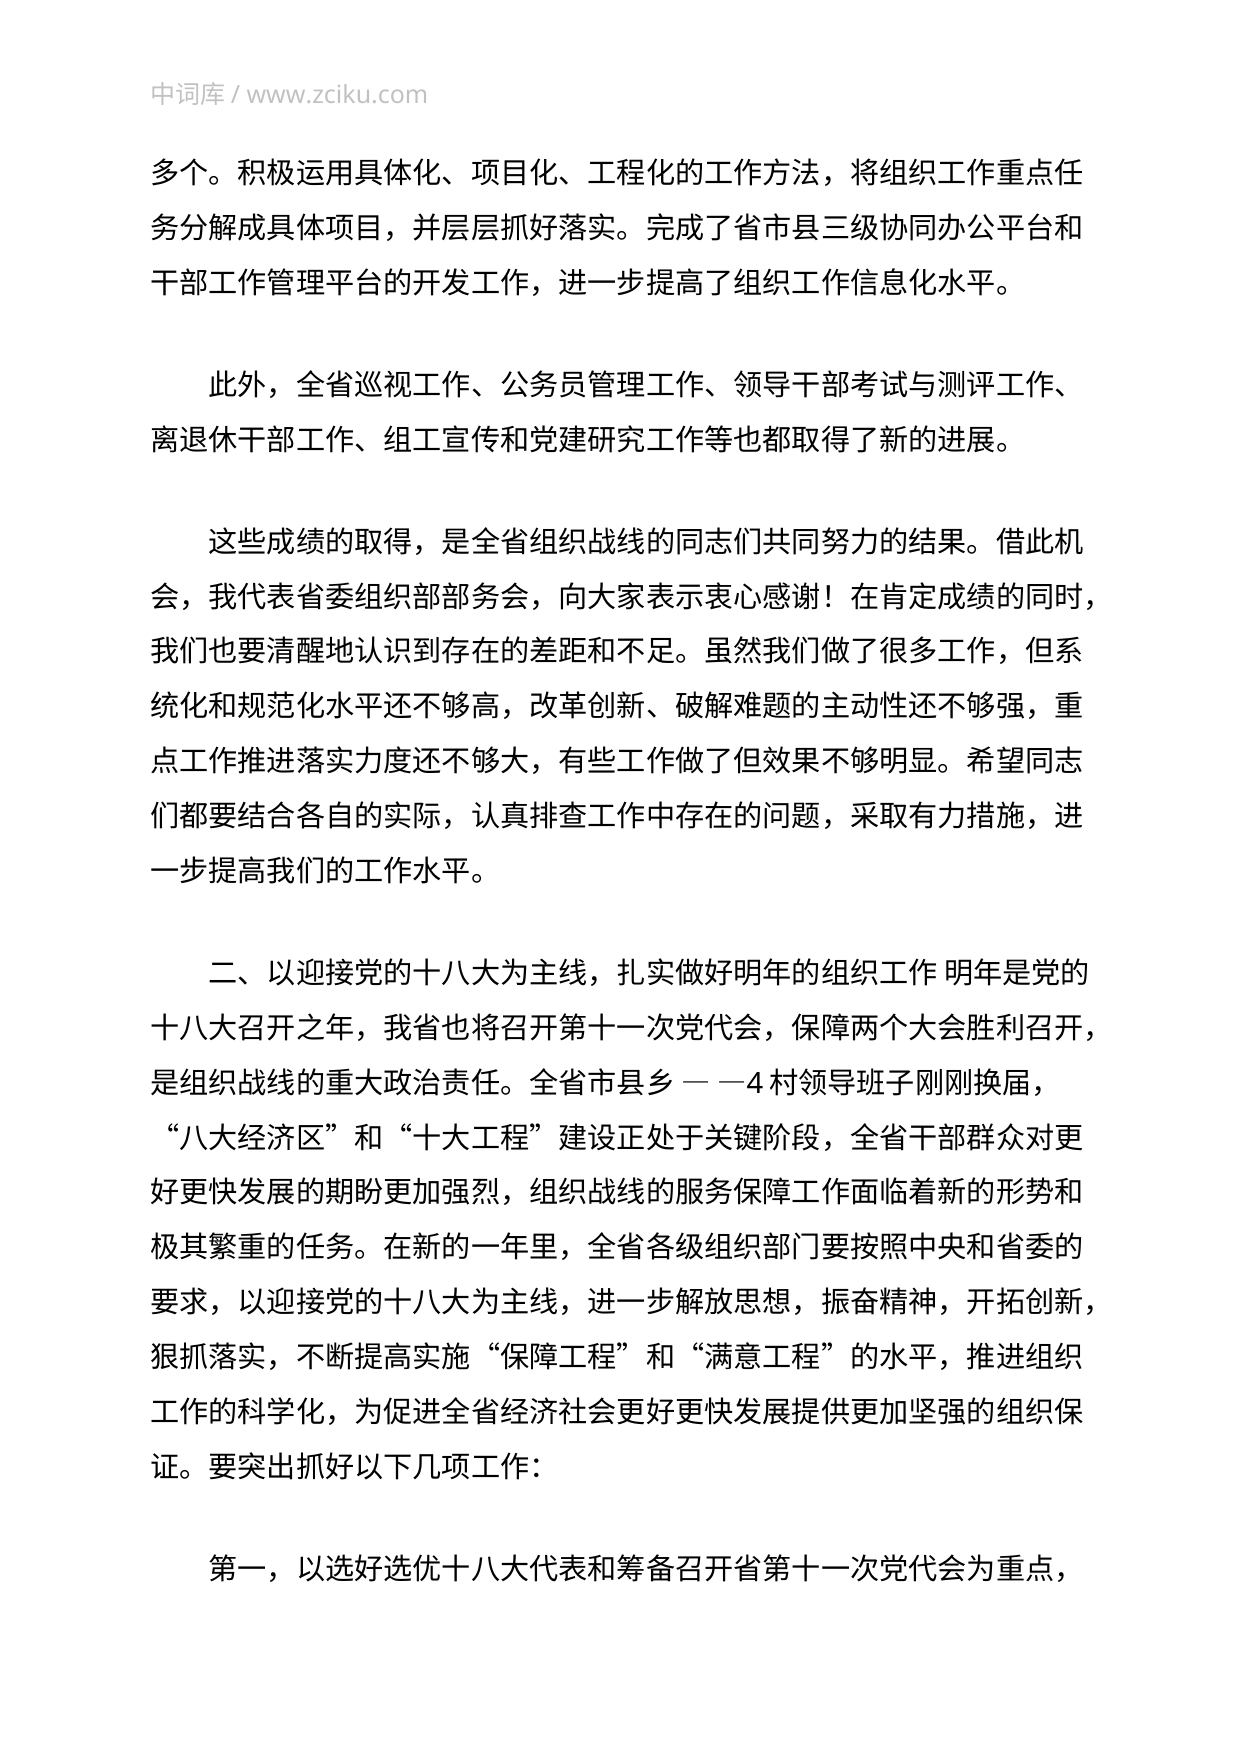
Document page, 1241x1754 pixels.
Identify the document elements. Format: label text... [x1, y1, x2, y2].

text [150, 150, 1090, 302]
text 此外，全省巡视工作、公务员管理工作、领导干部考试与测评工作、离退休干部工作、组工宣传和党建研究工作等也都取得了新的进展。 [150, 362, 1090, 459]
text 这些成绩的取得，是全省组织战线的同志们共同努力的结果。借此机会，我代表省委组织部部务会，向大家表示衷心感谢！在肯定成绩的同时，我们也要清醒地认识到存在的差距和不足。虽然我们做了很多工作，但系统化和规范化水平还不够高，改革创新、破解难题的主动性还不够强，重点工作推进落实力度还不够大，有些工作做了但效果不够明显。希望同志们都要结合各自的实际，认真排查工作中存在的问题，采取有力措施，进一步提高我们的工作水平。 [150, 518, 1090, 890]
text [150, 1545, 1090, 1588]
text 二、以迎接党的十八大为主线，扎实做好明年的组织工作 明年是党的十八大召开之年，我省也将召开第十一次党代会，保障两个大会胜利召开，是组织战线的重大政治责任。全省市县乡 — —4村领导班子刚刚换届，“八大经济区”和“十大工程”建设正处于关键阶段，全省干部群众对更好更快发展的期盼更加强烈，组织战线的服务保障工作面临着新的形势和极其繁重的任务。在新的一年里，全省各级组织部门要按照中央和省委的要求，以迎接党的十八大为主线，进一步解放思想，振奋精神，开拓创新，狠抓落实，不断提高实施“保障工程”和“满意工程”的水平，推进组织工作的科学化，为促进全省经济社会更好更快发展提供更加坚强的组织保证。要突出抓好以下几项工作： [150, 949, 1090, 1486]
